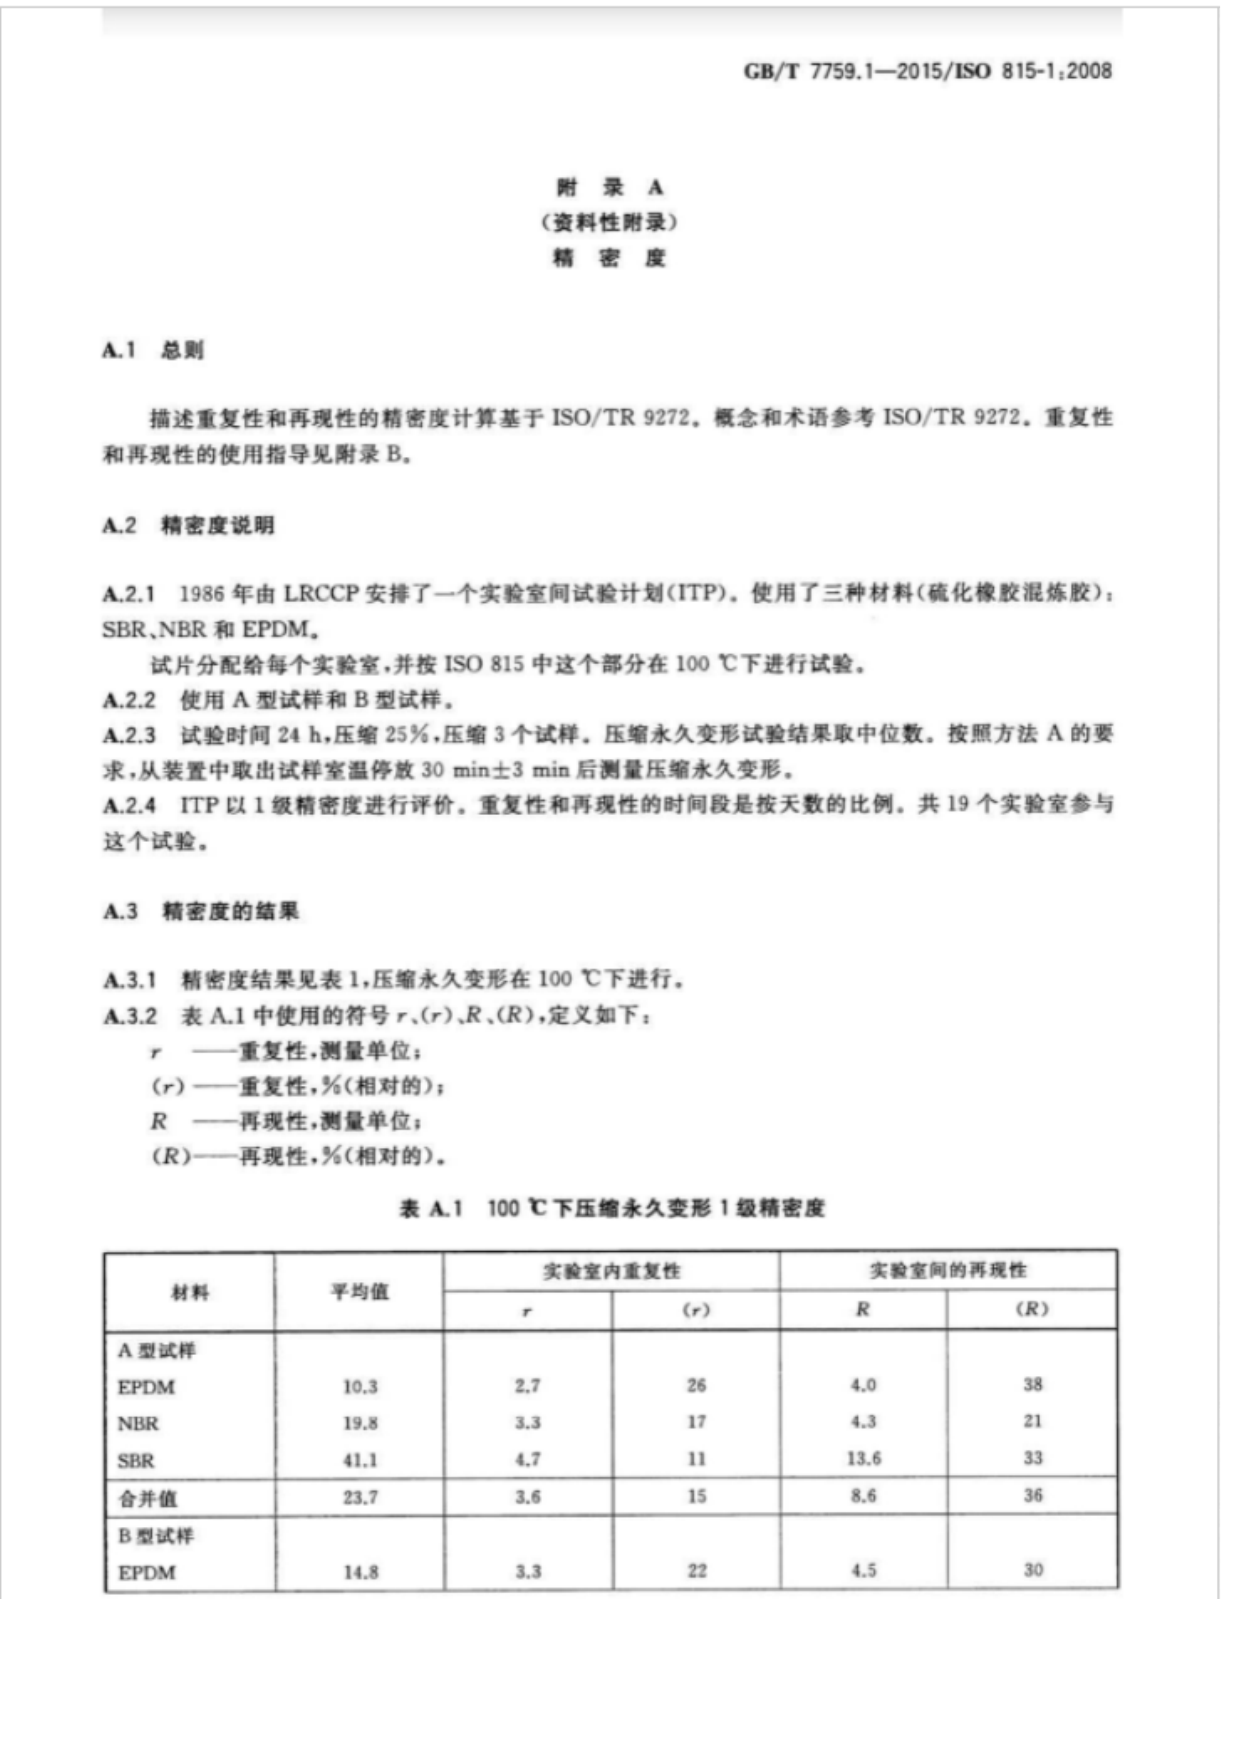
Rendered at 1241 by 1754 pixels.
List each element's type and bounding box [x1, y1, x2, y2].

picture [0, 5, 1221, 1599]
